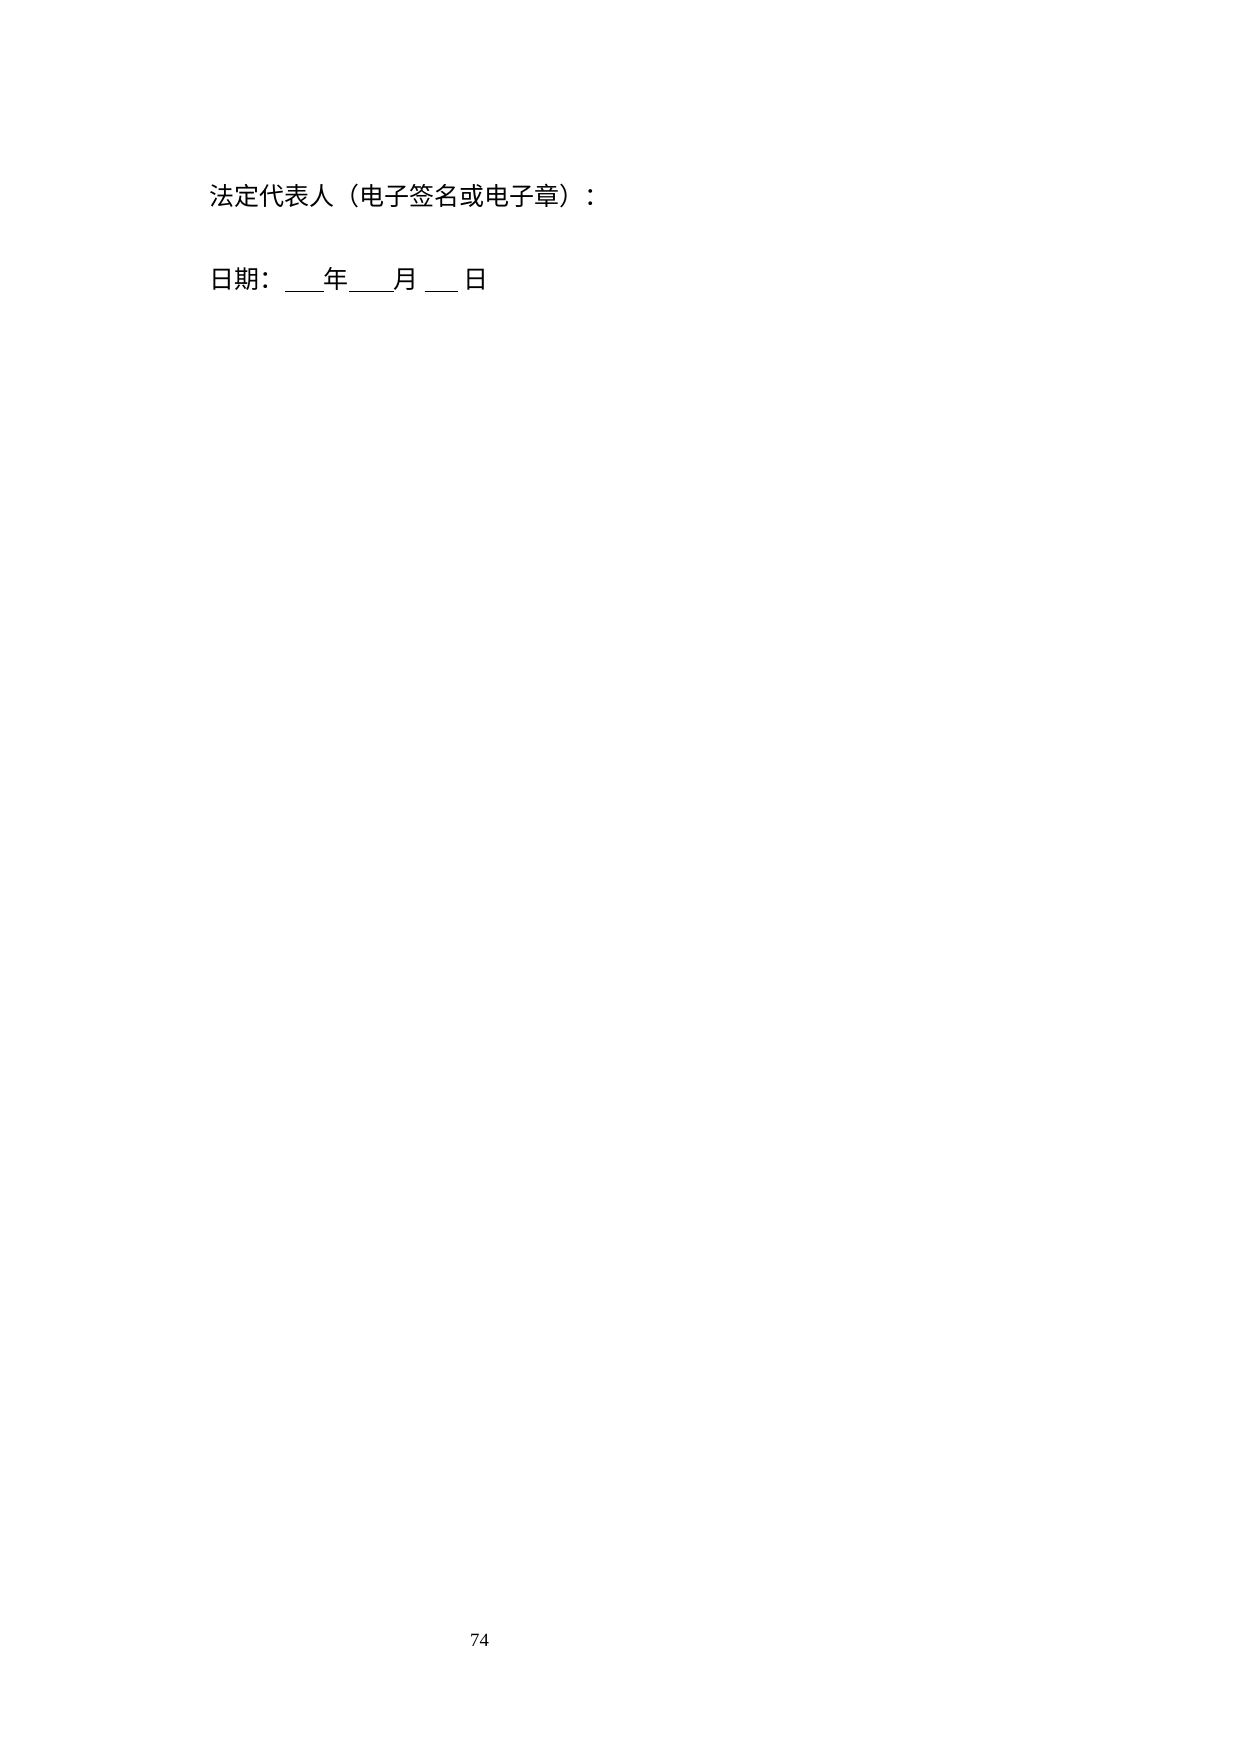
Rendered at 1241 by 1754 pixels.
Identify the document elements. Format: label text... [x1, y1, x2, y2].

text 日期： 年 月 日 [159, 245, 1081, 310]
text 法定代表人（电子签名或电子章）： [159, 162, 1081, 227]
